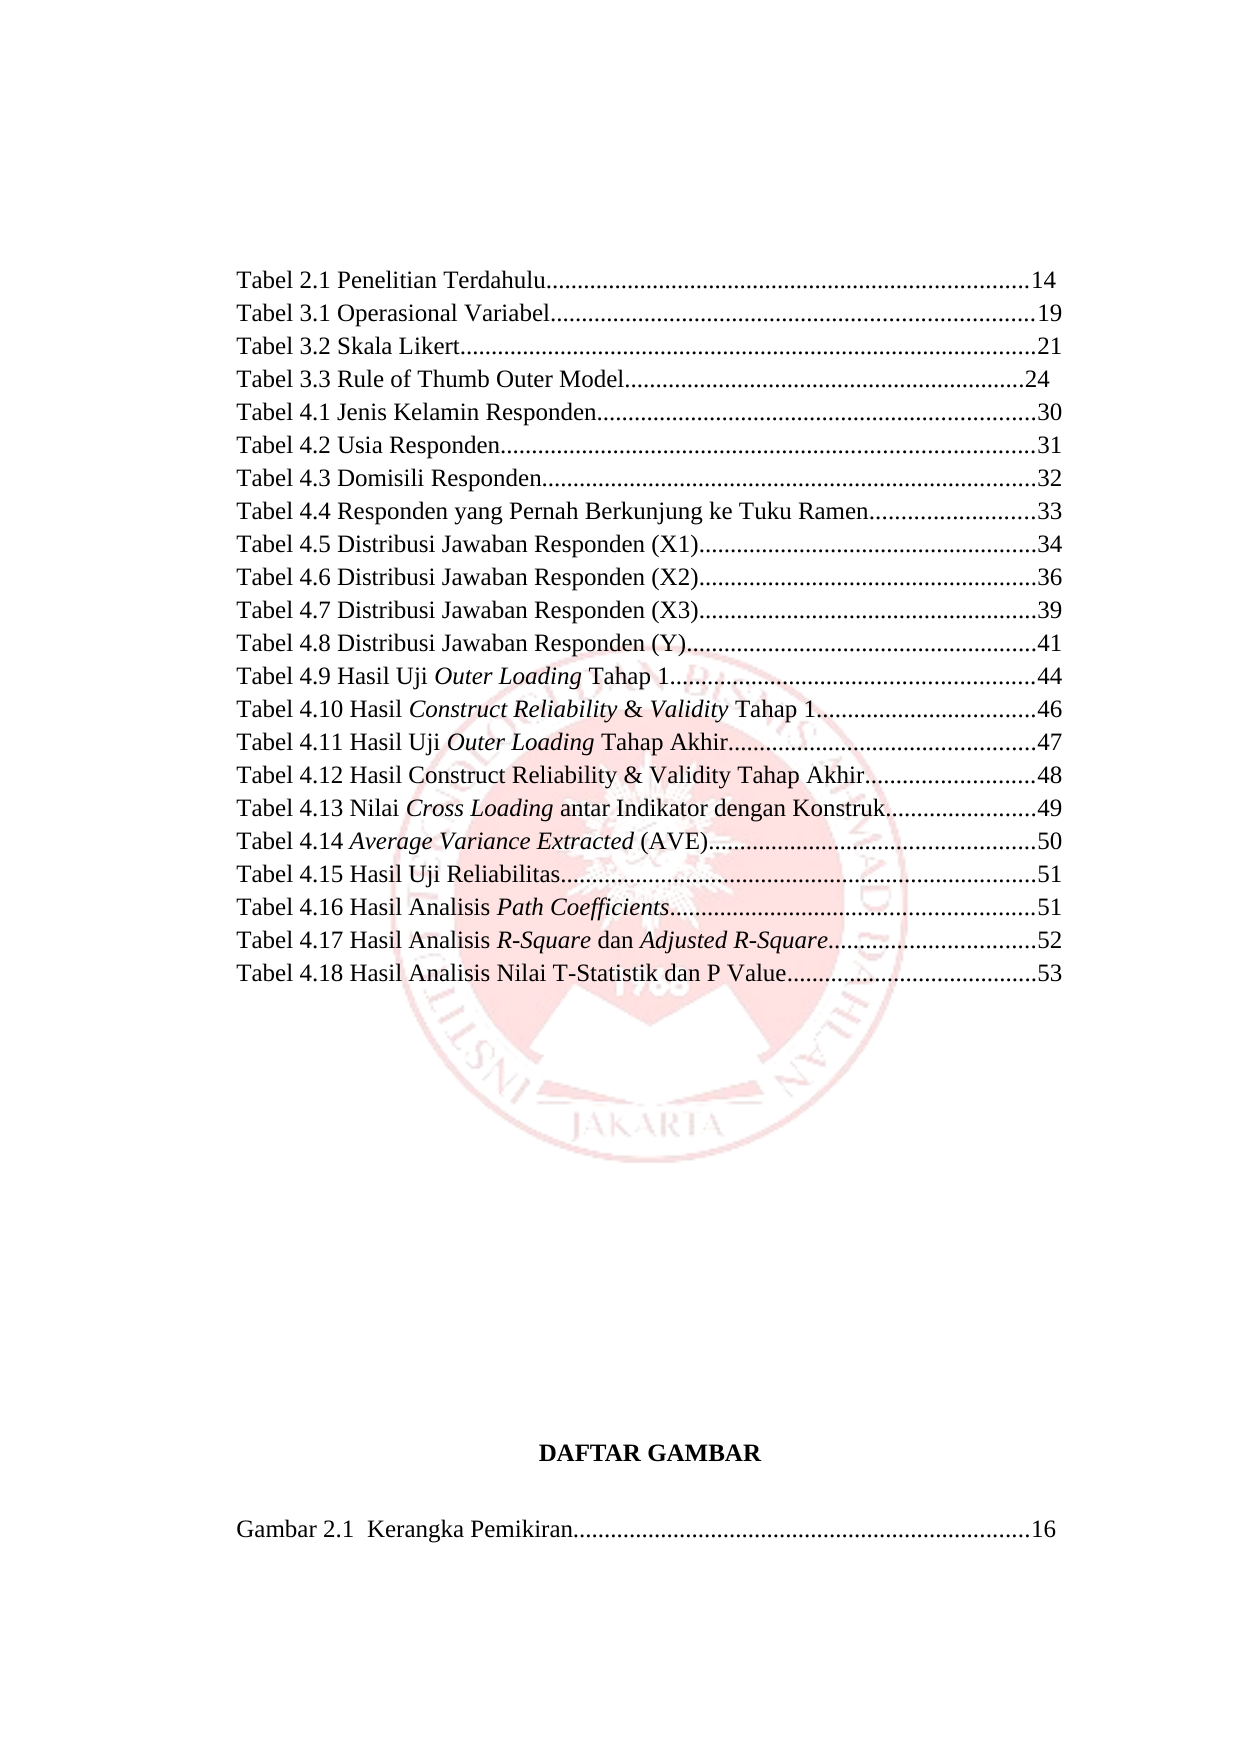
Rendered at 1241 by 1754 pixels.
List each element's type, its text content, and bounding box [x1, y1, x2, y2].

subtitle DAFTAR GAMBAR [236, 1438, 1063, 1467]
text Tabel 4.9 Hasil Uji Outer Loading Tahap 1 44 [236, 661, 1063, 690]
text Tabel 3.1 Operasional Variabel 19 [236, 298, 1063, 327]
text Tabel 3.3 Rule of Thumb Outer Model 24 [236, 364, 1063, 393]
text Tabel 4.14 Average Variance Extracted (AVE) 50 [236, 826, 1063, 855]
text Tabel 2.1 Penelitian Terdahulu 14 [236, 265, 1063, 294]
text Tabel 4.17 Hasil Analisis R-Square dan Adjusted R-Square 52 [236, 925, 1063, 954]
text Tabel 3.2 Skala Likert 21 [236, 331, 1063, 360]
text Tabel 4.15 Hasil Uji Reliabilitas 51 [236, 859, 1063, 888]
text Tabel 4.10 Hasil Construct Reliability & Validity Tahap 1 46 [236, 694, 1063, 723]
text Tabel 4.6 Distribusi Jawaban Responden (X2) 36 [236, 562, 1063, 591]
text Tabel 4.1 Jenis Kelamin Responden 30 [236, 397, 1063, 426]
text Tabel 4.18 Hasil Analisis Nilai T-Statistik dan P Value 53 [236, 958, 1063, 987]
text Gambar 2.1 Kerangka Pemikiran 16 [236, 1514, 1063, 1543]
text Tabel 4.11 Hasil Uji Outer Loading Tahap Akhir 47 [236, 727, 1063, 756]
text Tabel 4.12 Hasil Construct Reliability & Validity Tahap Akhir 48 [236, 760, 1063, 789]
text Tabel 4.16 Hasil Analisis Path Coefficients 51 [236, 892, 1063, 921]
text Tabel 4.7 Distribusi Jawaban Responden (X3) 39 [236, 595, 1063, 624]
text Tabel 4.3 Domisili Responden 32 [236, 463, 1063, 492]
text Tabel 4.5 Distribusi Jawaban Responden (X1) 34 [236, 529, 1063, 558]
text Tabel 4.8 Distribusi Jawaban Responden (Y) 41 [236, 628, 1063, 657]
text Tabel 4.13 Nilai Cross Loading antar Indikator dengan Konstruk 49 [236, 793, 1063, 822]
text Tabel 4.4 Responden yang Pernah Berkunjung ke Tuku Ramen 33 [236, 496, 1063, 525]
text Tabel 4.2 Usia Responden 31 [236, 430, 1063, 459]
